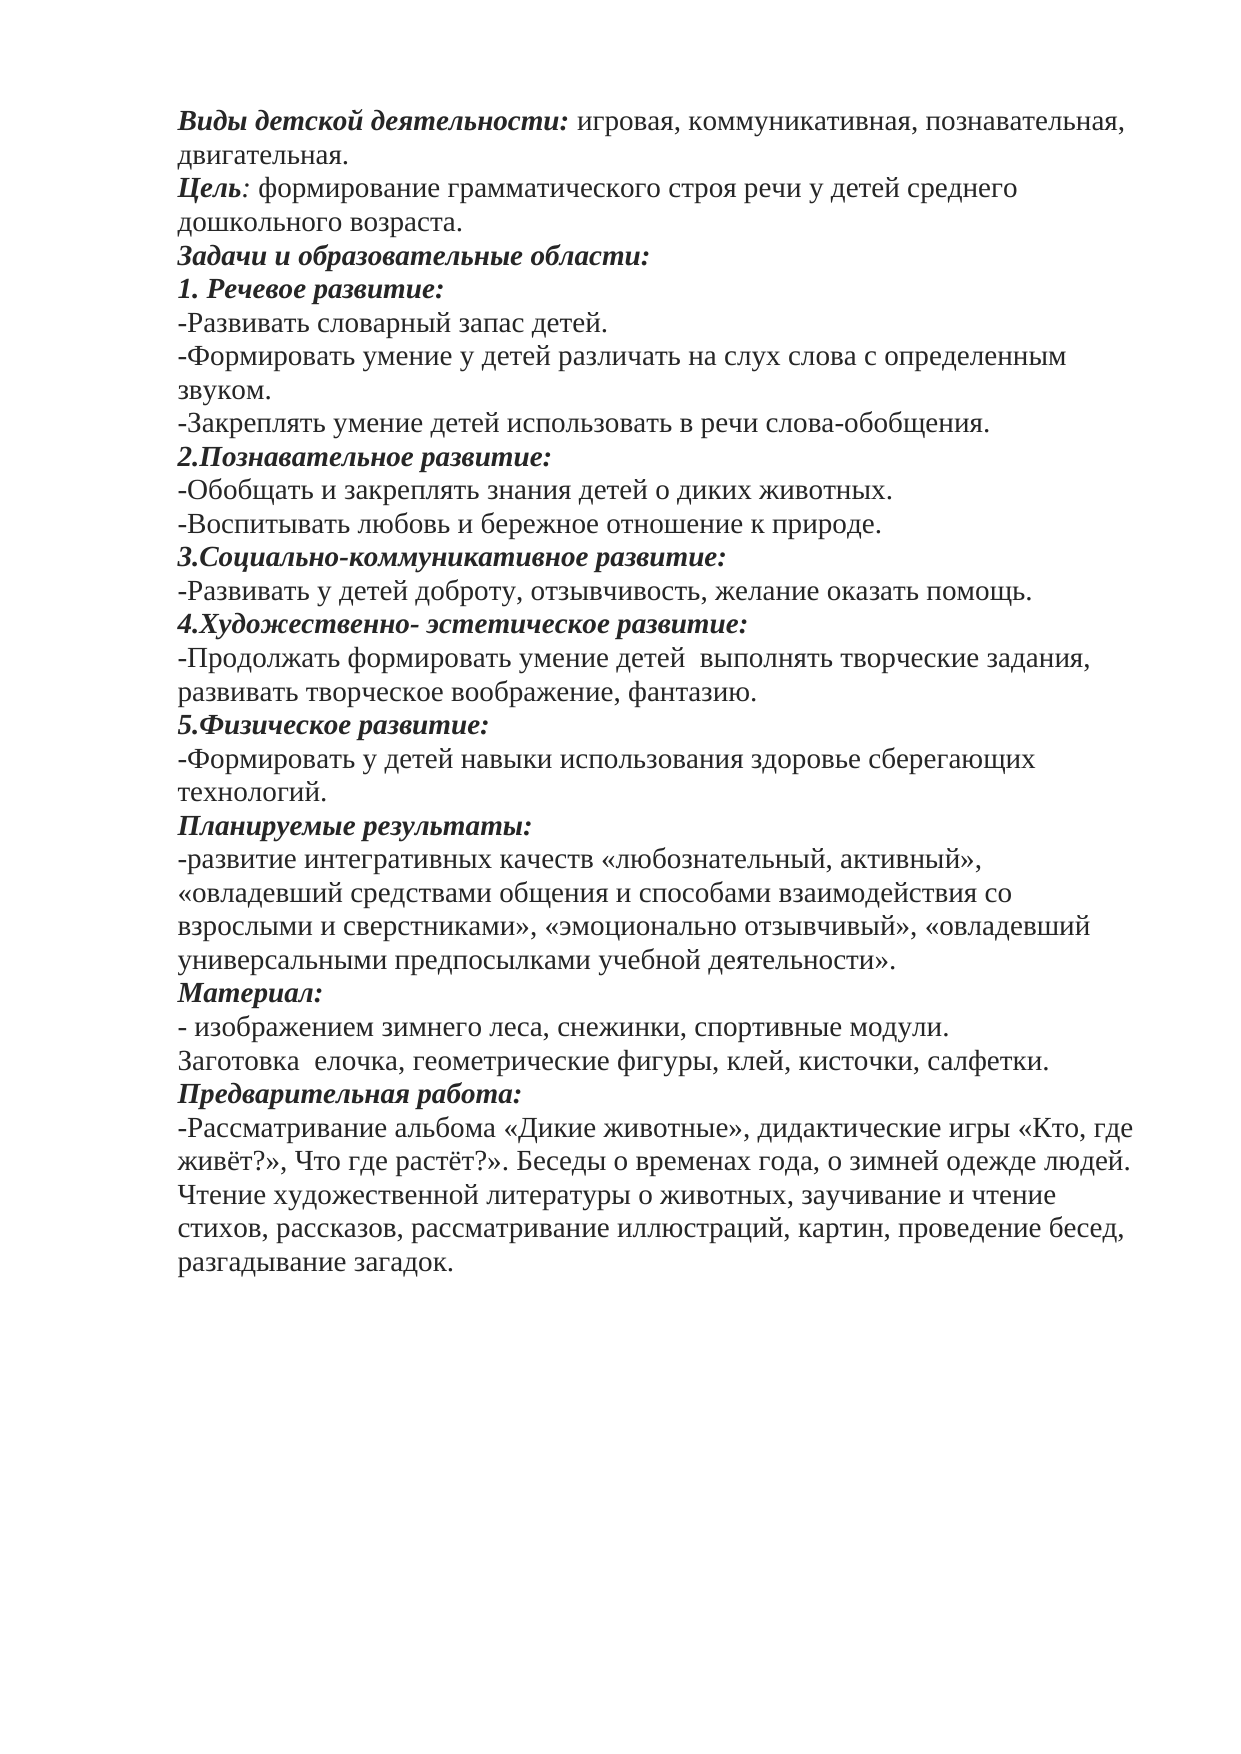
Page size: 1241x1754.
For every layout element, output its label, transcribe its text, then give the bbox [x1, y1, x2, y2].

text 2.Познавательное развитие: [177, 439, 1152, 472]
text Цель: формирование грамматического строя речи у детей среднего дошкольного возраста. [177, 171, 1152, 238]
text -Формировать умение у детей различать на слух слова с определенным звуком. [177, 338, 1152, 405]
text Планируемые результаты: [177, 808, 1152, 841]
text -Обобщать и закреплять знания детей о диких животных. [177, 472, 1152, 506]
text -Рассматривание альбома «Дикие животные», дидактические игры «Кто, где живёт?», Что где растёт?». Беседы о временах года, о зимней одежде людей. Чтение художественной литературы о животных, заучивание и чтение стихов, рассказов, рассматривание иллюстраций, картин, проведение бесед, разгадывание загадок. [177, 1110, 1152, 1277]
text Предварительная работа: [177, 1076, 1152, 1110]
text -Формировать у детей навыки использования здоровье сберегающих технологий. [177, 741, 1152, 808]
text 3.Социально-коммуникативное развитие: [177, 539, 1152, 573]
text -развитие интегративных качеств «любознательный, активный», «овладевший средствами общения и способами взаимодействия со взрослыми и сверстниками», «эмоционально отзывчивый», «овладевший универсальными предпосылками учебной деятельности». [177, 841, 1152, 976]
text -Развивать словарный запас детей. [177, 305, 1152, 338]
text 1. Речевое развитие: [177, 271, 1152, 305]
text Виды детской деятельности: игровая, коммуникативная, познавательная, двигательная. [177, 103, 1152, 171]
text Задачи и образовательные области: [177, 238, 1152, 271]
text -Развивать у детей доброту, отзывчивость, желание оказать помощь. [177, 573, 1152, 607]
text -Продолжать формировать умение детей выполнять творческие задания, развивать творческое воображение, фантазию. [177, 640, 1152, 707]
text 4.Художественно- эстетическое развитие: [177, 607, 1152, 640]
text Заготовка елочка, геометрические фигуры, клей, кисточки, салфетки. [177, 1043, 1152, 1076]
text - изображением зимнего леса, снежинки, спортивные модули. [177, 1009, 1152, 1043]
text Материал: [177, 976, 1152, 1009]
text 5.Физическое развитие: [177, 707, 1152, 741]
text -Воспитывать любовь и бережное отношение к природе. [177, 506, 1152, 539]
text -Закреплять умение детей использовать в речи слова-обобщения. [177, 405, 1152, 439]
